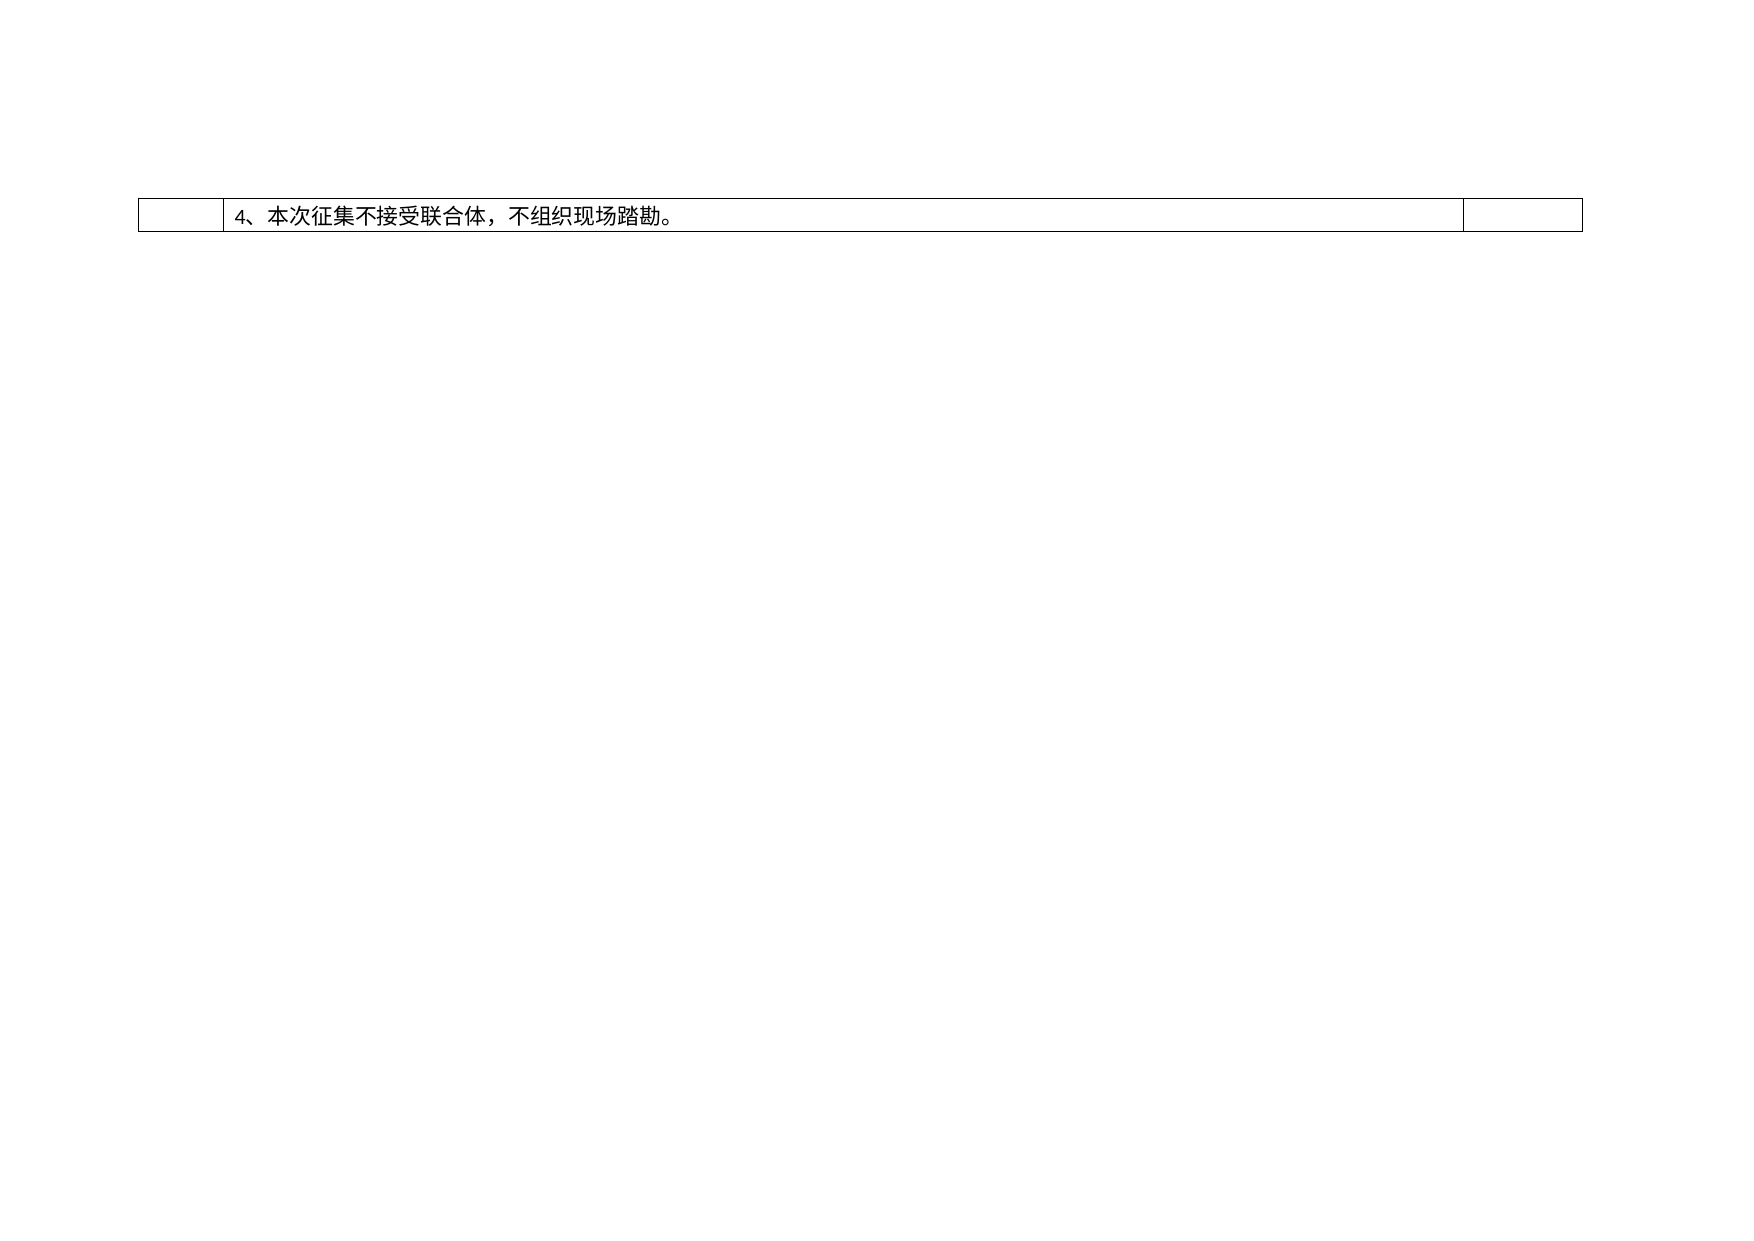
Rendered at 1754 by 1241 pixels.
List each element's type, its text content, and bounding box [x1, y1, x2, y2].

table_cell 说明： [139, 199, 223, 231]
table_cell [224, 199, 1463, 231]
table_cell [1464, 199, 1582, 231]
